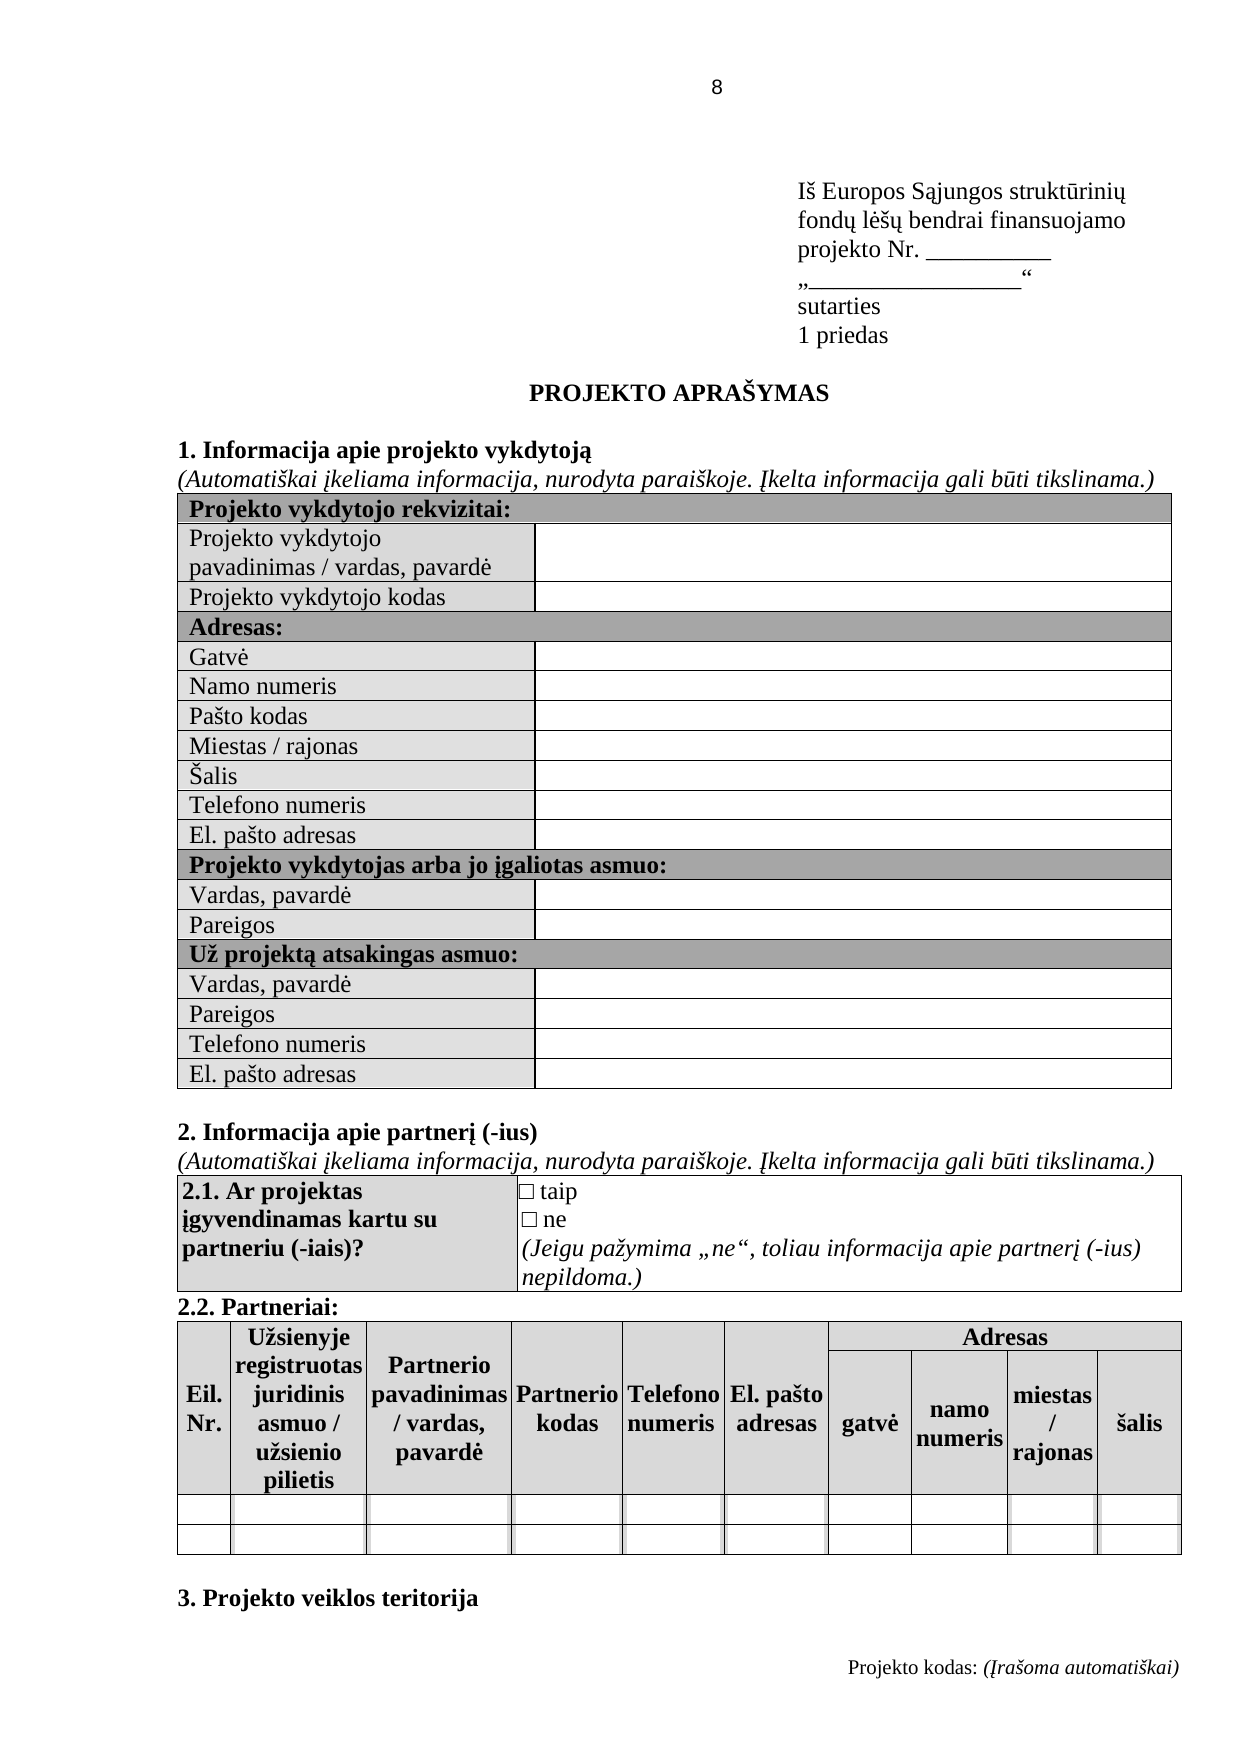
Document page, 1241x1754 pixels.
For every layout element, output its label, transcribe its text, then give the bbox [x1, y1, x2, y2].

table_cell [623, 1525, 627, 1554]
table_cell Projekto vykdytojo kodas [178, 582, 534, 611]
table_cell El. pašto adresas [178, 820, 534, 849]
table_header Partnerio kodas [512, 1322, 622, 1494]
table_cell El. pašto adresas [178, 1059, 534, 1087]
table_cell [536, 820, 1171, 849]
table_cell [720, 1525, 724, 1554]
text 1 priedas [797, 320, 1181, 349]
table_cell [1177, 1495, 1181, 1524]
table_cell [536, 731, 1171, 760]
table_cell Vardas, pavardė [178, 969, 534, 998]
table_cell [536, 524, 1171, 581]
table_cell Telefono numeris [178, 791, 534, 819]
table_cell [1003, 1495, 1007, 1524]
table_cell šalis [1098, 1351, 1181, 1494]
table_cell [623, 1495, 627, 1524]
table_cell [1160, 1059, 1171, 1087]
table_cell [720, 1495, 724, 1524]
table_cell gatvė [829, 1351, 911, 1494]
table_cell Projekto vykdytojo pavadinimas / vardas, pavardė [178, 524, 534, 581]
table_cell [1098, 1495, 1102, 1524]
table_cell miestas / rajonas [1008, 1351, 1097, 1494]
table_cell [907, 1525, 911, 1554]
table_cell Telefono numeris [178, 1029, 534, 1058]
table_cell [824, 1495, 828, 1524]
table_cell [536, 671, 1171, 700]
table_cell Pareigos [178, 999, 534, 1028]
table_cell [507, 1495, 511, 1524]
table_header Užsienyje registruotas juridinis asmuo / užsienio pilietis [231, 1322, 366, 1494]
table_cell [1177, 1525, 1181, 1554]
table_cell [912, 1525, 916, 1554]
table_cell [231, 1495, 235, 1524]
table_cell namo numeris [912, 1351, 1007, 1494]
text (Automatiškai įkeliama informacija, nurodyta paraiškoje. Įkelta informacija gali būti tikslinama.) [177, 1146, 1181, 1175]
text (Automatiškai įkeliama informacija, nurodyta paraiškoje. Įkelta informacija gali būti tikslinama.) [177, 464, 1181, 493]
table_cell [536, 701, 1171, 730]
table_cell [536, 999, 1171, 1028]
table_header El. pašto adresas [725, 1322, 828, 1494]
text 3. Projekto veiklos teritorija [177, 1583, 1181, 1612]
table_cell [507, 1525, 511, 1554]
table_header Projekto vykdytojo rekvizitai: [178, 494, 1171, 522]
table_cell Pareigos [178, 910, 534, 938]
table_header Telefono numeris [623, 1322, 724, 1494]
table_cell Projekto vykdytojas arba jo įgaliotas asmuo: [178, 850, 1171, 879]
text 2.2. Partneriai: [177, 1292, 1181, 1321]
table_cell Adresas: [178, 612, 1171, 641]
table_cell [536, 910, 1171, 938]
table_cell [829, 1525, 833, 1554]
table_cell [367, 1495, 371, 1524]
table_header Partnerio pavadinimas / vardas, pavardė [367, 1322, 511, 1494]
table_cell [1008, 1525, 1012, 1554]
table_header □ taip □ ne (Jeigu pažymima „ne“, toliau informacija apie partnerį (-ius) nepildoma.) [518, 1176, 1181, 1291]
table_cell [907, 1495, 911, 1524]
table_cell [536, 791, 1171, 819]
table_cell [512, 1525, 516, 1554]
table_cell Gatvė [178, 642, 534, 670]
table_cell Už projektą atsakingas asmuo: [178, 940, 1171, 968]
table_header Eil. Nr. [178, 1322, 230, 1494]
table_cell [824, 1525, 828, 1554]
table_cell [178, 1495, 182, 1524]
table_cell [536, 969, 1171, 998]
text 1. Informacija apie projekto vykdytoją [177, 435, 1181, 464]
table_cell [829, 1495, 833, 1524]
table_cell [912, 1495, 916, 1524]
table_cell [1003, 1525, 1007, 1554]
table_cell [226, 1525, 230, 1554]
table_cell [536, 880, 1171, 909]
table_cell Šalis [178, 761, 534, 789]
text PROJEKTO APRAŠYMAS [177, 378, 1181, 406]
table_cell [536, 1059, 546, 1087]
table_cell [1093, 1525, 1097, 1554]
text sutarties [797, 291, 1181, 320]
text 2. Informacija apie partnerį (-ius) [177, 1117, 1181, 1146]
table_cell Miestas / rajonas [178, 731, 534, 760]
table_cell [536, 582, 1171, 611]
table_header 2.1. Ar projektas įgyvendinamas kartu su partneriu (-iais)? [178, 1176, 517, 1291]
table_cell [231, 1525, 235, 1554]
table_cell [178, 1525, 182, 1554]
table_header Adresas [829, 1322, 1181, 1350]
table_cell [226, 1495, 230, 1524]
table_cell Vardas, pavardė [178, 880, 534, 909]
table_cell [1098, 1525, 1102, 1554]
table_cell [512, 1495, 516, 1524]
table_cell [1008, 1495, 1012, 1524]
table_cell [367, 1525, 371, 1554]
table_cell [1093, 1495, 1097, 1524]
table_cell [536, 642, 1171, 670]
table_cell [536, 1029, 1171, 1058]
table_cell [536, 761, 1171, 789]
table_cell Namo numeris [178, 671, 534, 700]
text Iš Europos Sąjungos struktūrinių fondų lėšų bendrai finansuojamo projekto Nr. __________ „_________________“ [797, 176, 1181, 291]
table_cell Pašto kodas [178, 701, 534, 730]
